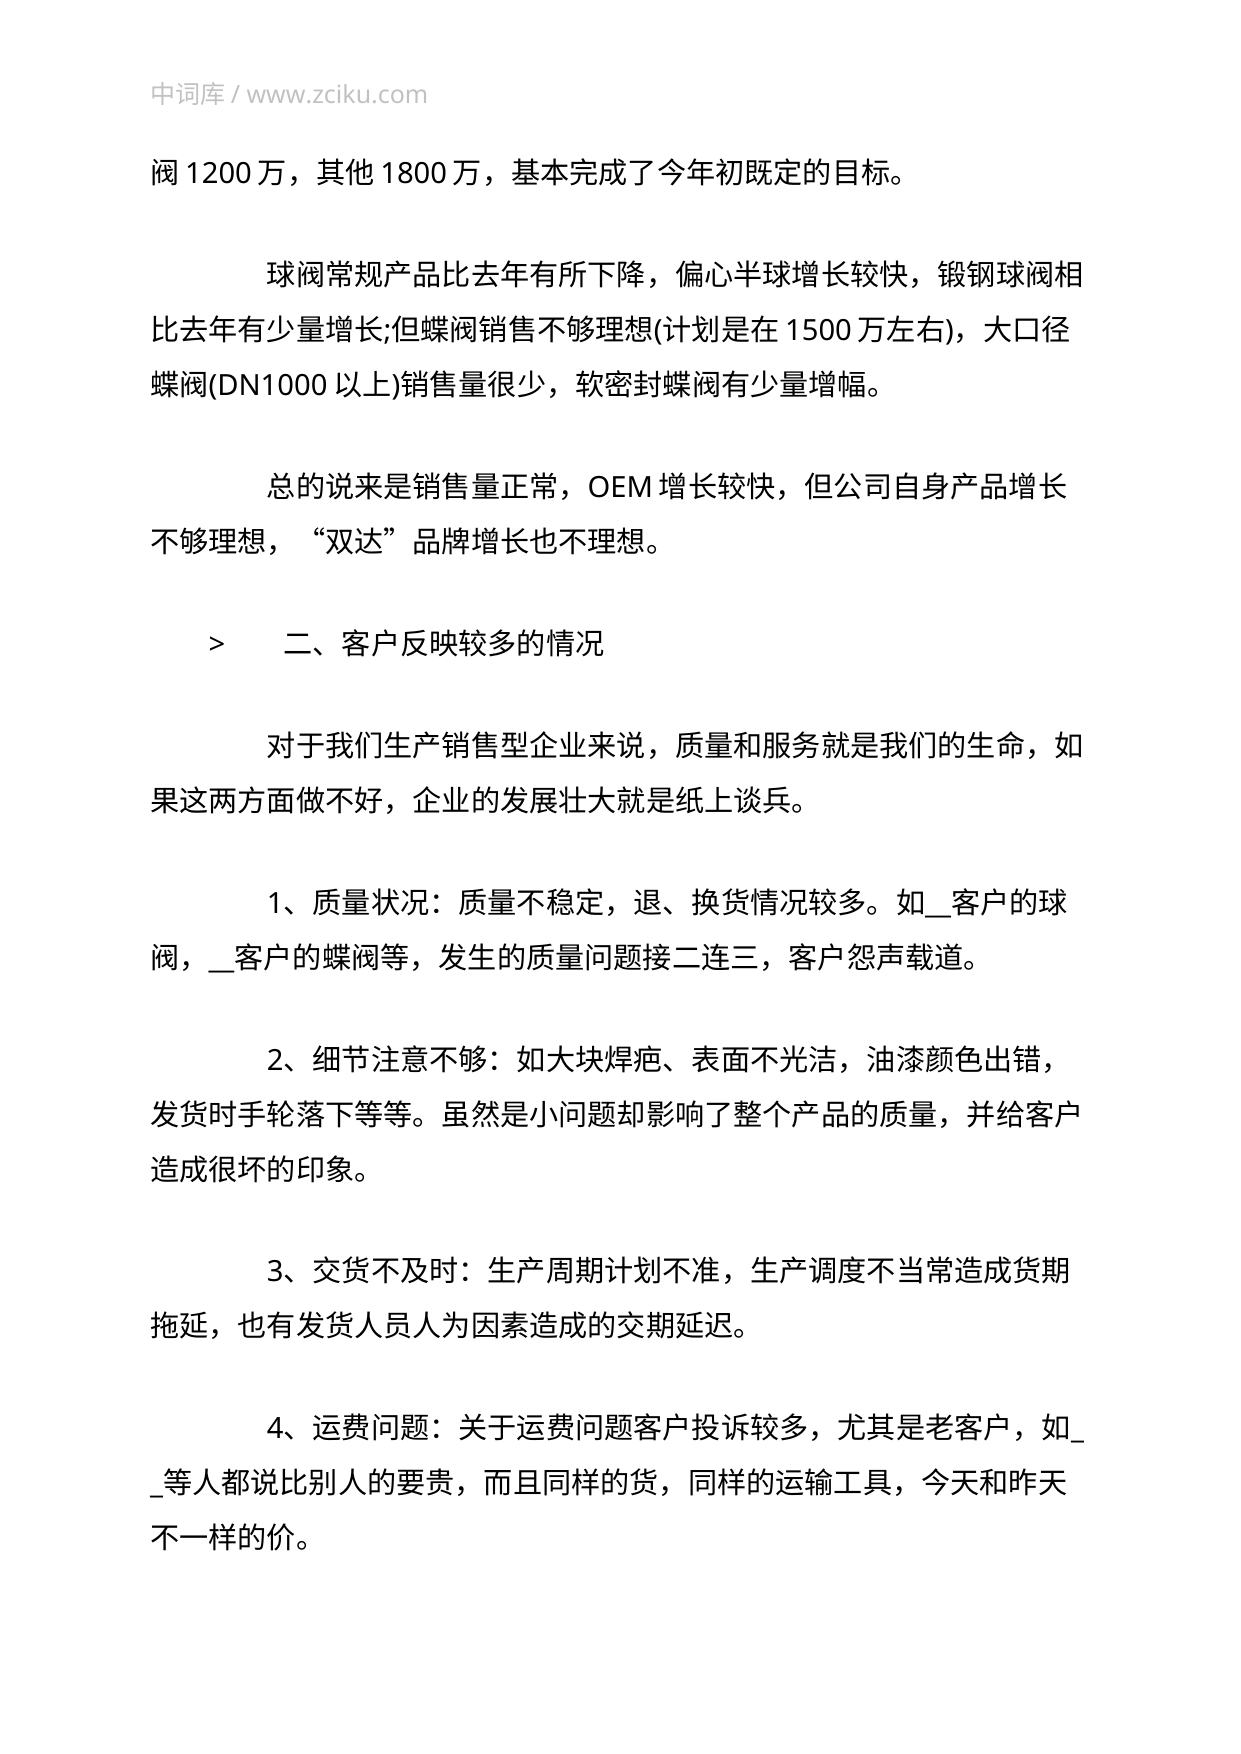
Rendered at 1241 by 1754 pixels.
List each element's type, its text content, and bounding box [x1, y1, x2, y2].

text 总的说来是销售量正常，OEM增长较快，但公司自身产品增长不够理想，“双达”品牌增长也不理想。 [150, 464, 1090, 561]
text 1、质量状况：质量不稳定，退、换货情况较多。如__客户的球阀，__客户的蝶阀等，发生的质量问题接二连三，客户怨声载道。 [150, 879, 1090, 977]
text 3、交货不及时：生产周期计划不准，生产调度不当常造成货期拖延，也有发货人员人为因素造成的交期延迟。 [150, 1248, 1090, 1345]
text 2、细节注意不够：如大块焊疤、表面不光洁，油漆颜色出错，发货时手轮落下等等。虽然是小问题却影响了整个产品的质量，并给客户造成很坏的印象。 [150, 1036, 1090, 1188]
text 4、运费问题：关于运费问题客户投诉较多，尤其是老客户，如__等人都说比别人的要贵，而且同样的货，同样的运输工具，今天和昨天不一样的价。 [150, 1405, 1090, 1557]
text 球阀常规产品比去年有所下降，偏心半球增长较快，锻钢球阀相比去年有少量增长;但蝶阀销售不够理想(计划是在1500万左右)，大口径蝶阀(DN1000以上)销售量很少，软密封蝶阀有少量增幅。 [150, 252, 1090, 404]
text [150, 150, 1090, 192]
text 对于我们生产销售型企业来说，质量和服务就是我们的生命，如果这两方面做不好，企业的发展壮大就是纸上谈兵。 [150, 723, 1090, 820]
text > 二、客户反映较多的情况 [150, 621, 1090, 663]
